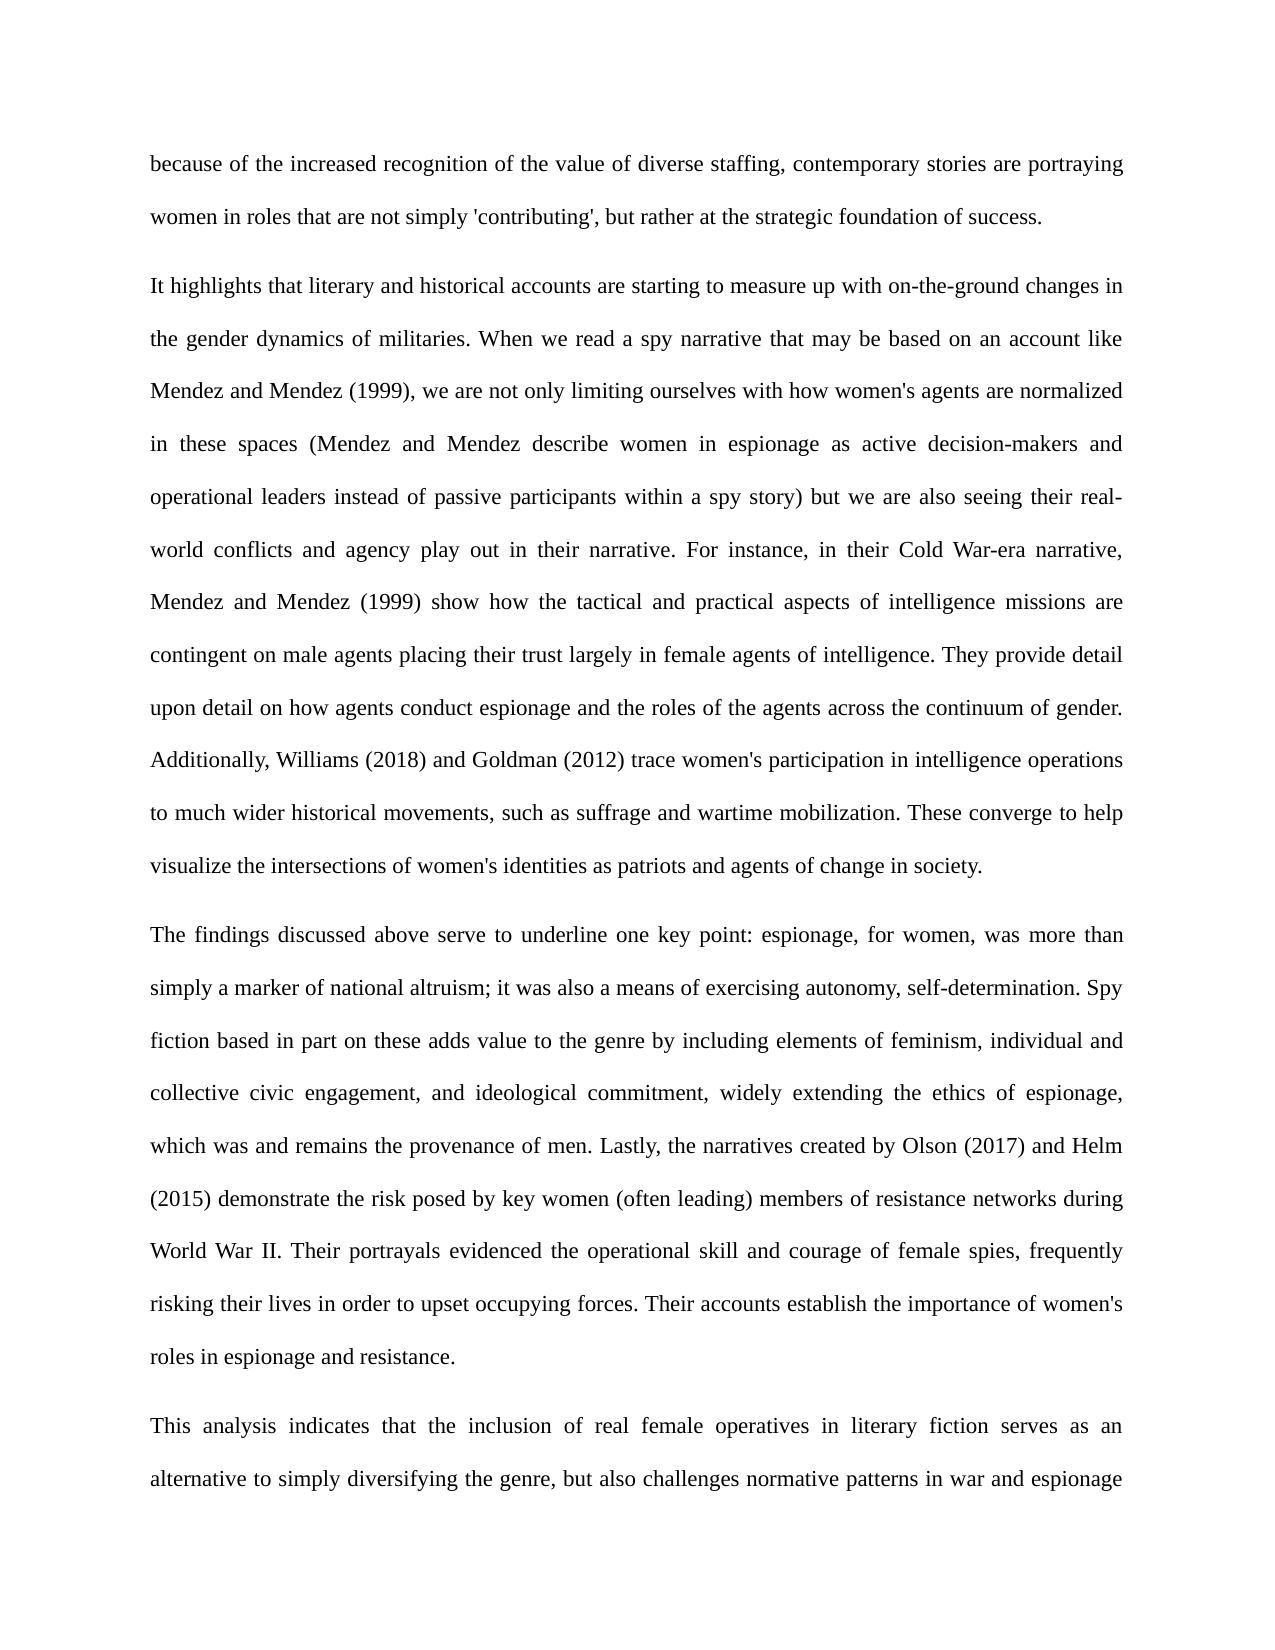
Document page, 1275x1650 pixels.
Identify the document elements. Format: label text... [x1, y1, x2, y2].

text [150, 150, 1125, 229]
text The findings discussed above serve to underline one key point: espionage, for women, was more than simply a marker of national altruism; it was also a means of exercising autonomy, self-determination. Spy fiction based in part on these adds value to the genre by including elements of feminism, individual and collective civic engagement, and ideological commitment, widely extending the ethics of espionage, which was and remains the provenance of men. Lastly, the narratives created by Olson (2017) and Helm (2015) demonstrate the risk posed by key women (often leading) members of resistance networks during World War II. Their portrayals evidenced the operational skill and courage of female spies, frequently risking their lives in order to upset occupying forces. Their accounts establish the importance of women's roles in espionage and resistance. [150, 921, 1125, 1369]
text It highlights that literary and historical accounts are starting to measure up with on-the-ground changes in the gender dynamics of militaries. When we read a spy narrative that may be based on an account like Mendez and Mendez (1999), we are not only limiting ourselves with how women's agents are normalized in these spaces (Mendez and Mendez describe women in espionage as active decision-makers and operational leaders instead of passive participants within a spy story) but we are also seeing their real-world conflicts and agency play out in their narrative. For instance, in their Cold War-era narrative, Mendez and Mendez (1999) show how the tactical and practical aspects of intelligence missions are contingent on male agents placing their trust largely in female agents of intelligence. They provide detail upon detail on how agents conduct espionage and the roles of the agents across the continuum of gender. Additionally, Williams (2018) and Goldman (2012) trace women's participation in intelligence operations to much wider historical movements, such as suffrage and wartime mobilization. These converge to help visualize the intersections of women's identities as patriots and agents of change in society. [150, 272, 1125, 878]
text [150, 1412, 1125, 1491]
